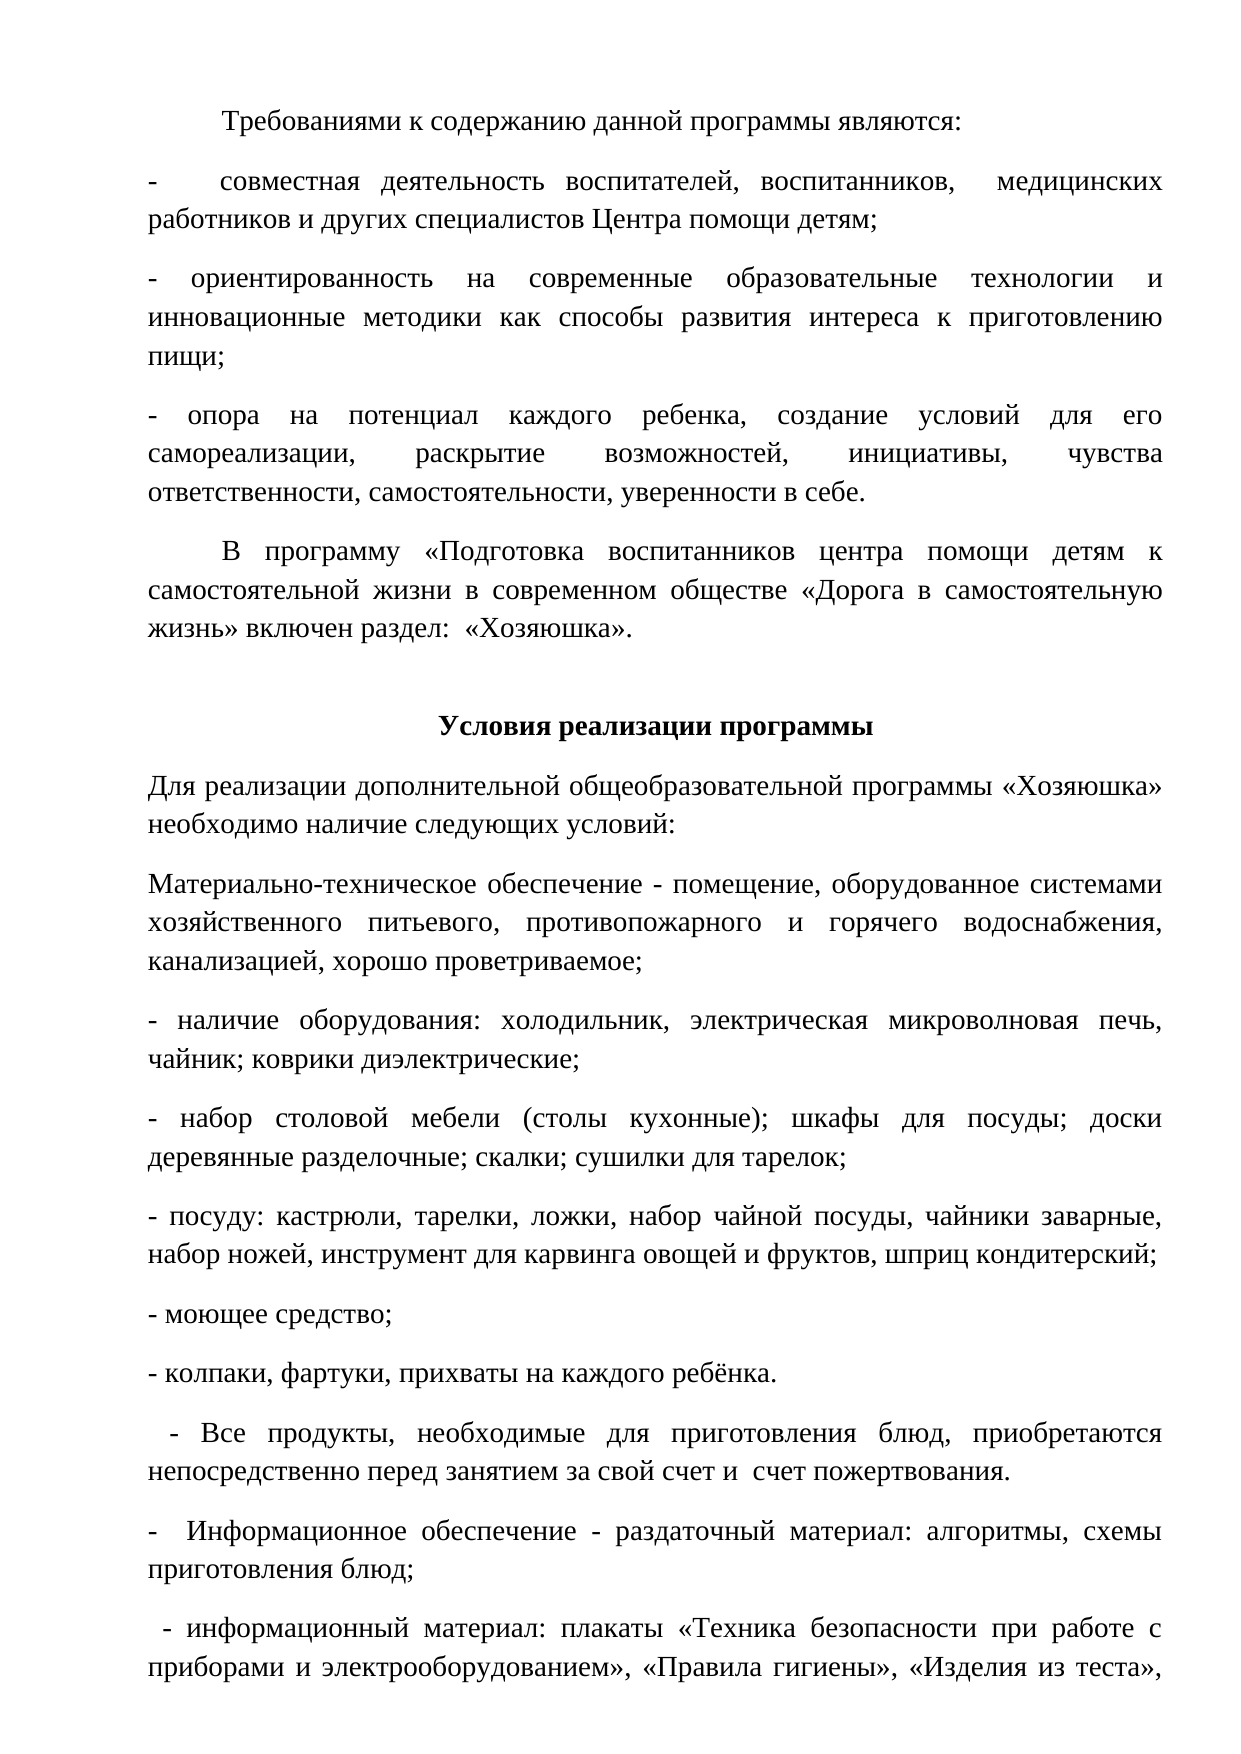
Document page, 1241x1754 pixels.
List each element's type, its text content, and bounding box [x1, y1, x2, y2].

text - набор столовой мебели (столы кухонные); шкафы для посуды; доски деревянные разделочные; скалки; сушилки для тарелок; [148, 1100, 1163, 1172]
text Материально-техническое обеспечение - помещение, оборудованное системами хозяйственного питьевого, противопожарного и горячего водоснабжения, канализацией, хорошо проветриваемое; [148, 866, 1163, 976]
text - Все продукты, необходимые для приготовления блюд, приобретаются непосредственно перед занятием за свой счет и счет пожертвования. [148, 1415, 1163, 1487]
text Условия реализации программы [148, 708, 1163, 742]
text В программу «Подготовка воспитанников центра помощи детям к самостоятельной жизни в современном обществе «Дорога в самостоятельную жизнь» включен раздел: «Хозяюшка». [148, 533, 1163, 644]
text - наличие оборудования: холодильник, электрическая микроволновая печь, чайник; коврики диэлектрические; [148, 1002, 1163, 1074]
text - ориентированность на современные образовательные технологии и инновационные методики как способы развития интереса к приготовлению пищи; [148, 261, 1163, 371]
text - моющее средство; [148, 1296, 1163, 1329]
text - колпаки, фартуки, прихваты на каждого ребёнка. [148, 1355, 1163, 1389]
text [148, 1611, 1163, 1683]
text - опора на потенциал каждого ребенка, создание условий для его самореализации, раскрытие возможностей, инициативы, чувства ответственности, самостоятельности, уверенности в себе. [148, 397, 1163, 508]
text Требованиями к содержанию данной программы являются: [148, 103, 1163, 137]
text Для реализации дополнительной общеобразовательной программы «Хозяюшка» необходимо наличие следующих условий: [148, 768, 1163, 840]
text - Информационное обеспечение - раздаточный материал: алгоритмы, схемы приготовления блюд; [148, 1513, 1163, 1585]
text - совместная деятельность воспитателей, воспитанников, медицинских работников и других специалистов Центра помощи детям; [148, 163, 1163, 235]
text - посуду: кастрюли, тарелки, ложки, набор чайной посуды, чайники заварные, набор ножей, инструмент для карвинга овощей и фруктов, шприц кондитерский; [148, 1198, 1163, 1270]
